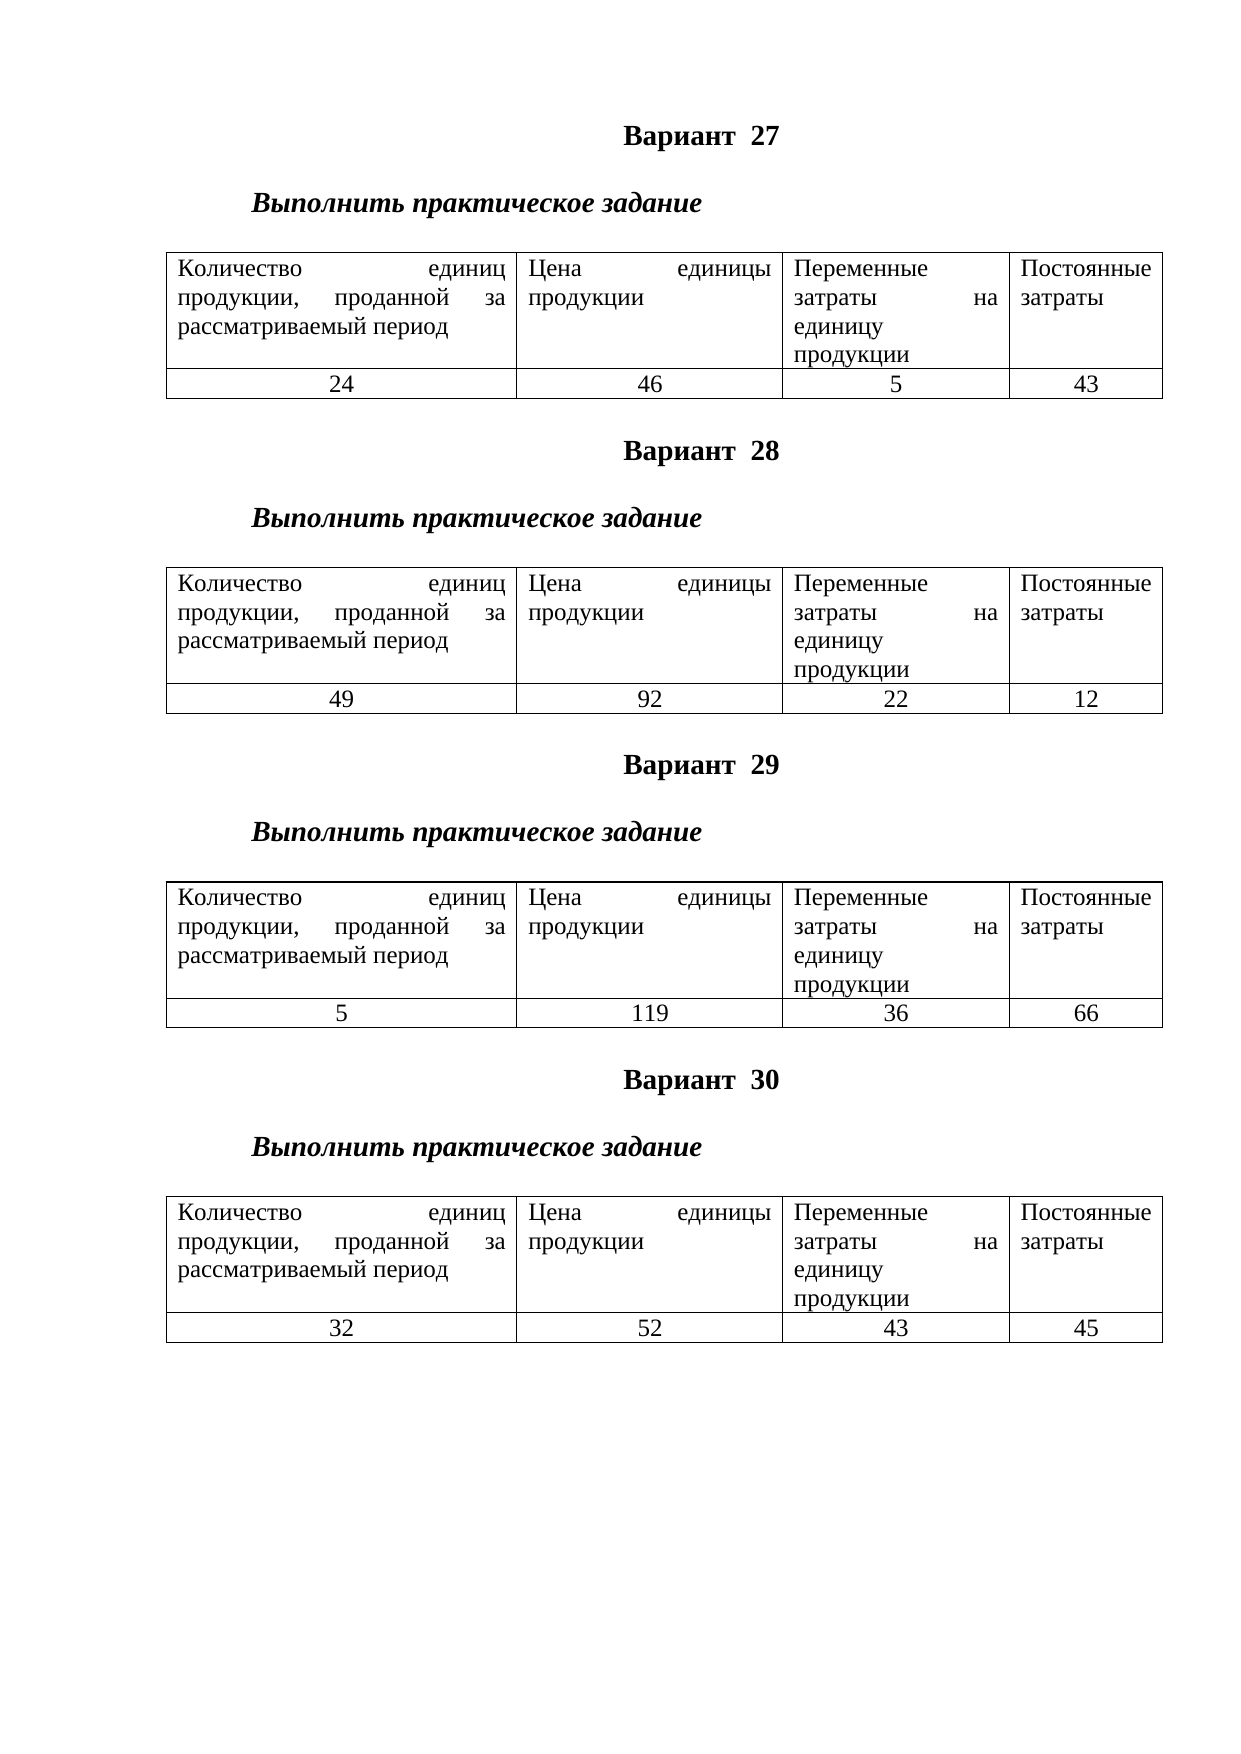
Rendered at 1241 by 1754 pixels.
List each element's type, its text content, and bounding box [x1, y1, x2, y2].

table_header Переменные затраты на единицу продукции [783, 568, 1009, 683]
table_cell 92 [517, 684, 782, 713]
table_cell 5 [783, 369, 1009, 398]
text Вариант 28 [177, 433, 1152, 466]
table_cell 45 [1010, 1313, 1162, 1342]
table_header Постоянные затраты [1010, 883, 1162, 997]
table_cell 36 [783, 999, 1009, 1027]
text Вариант 30 [177, 1062, 1152, 1095]
table_header Переменные затраты на единицу продукции [783, 1197, 1009, 1312]
table_header Цена единицы продукции [517, 253, 782, 368]
table_cell 43 [783, 1313, 1009, 1342]
table_header Постоянные затраты [1010, 253, 1162, 368]
text Выполнить практическое задание [177, 500, 1152, 533]
table_header Количество единиц продукции, проданной за рассматриваемый период [167, 568, 516, 683]
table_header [167, 253, 516, 368]
table_header Количество единиц продукции, проданной за рассматриваемый период [167, 883, 516, 997]
table_header Переменные затраты на единицу продукции [783, 253, 1009, 368]
table_header Постоянные затраты [1010, 1197, 1162, 1312]
table_header Постоянные затраты [1010, 568, 1162, 683]
table_cell 119 [517, 999, 782, 1027]
table_cell 12 [1010, 684, 1162, 713]
table_header Цена единицы продукции [517, 883, 782, 997]
table_cell 49 [167, 684, 516, 713]
table_cell 22 [783, 684, 1009, 713]
table_cell 52 [517, 1313, 782, 1342]
text Выполнить практическое задание [177, 185, 1152, 219]
text Вариант 27 [177, 118, 1152, 152]
table_cell 32 [167, 1313, 516, 1342]
table_cell 46 [517, 369, 782, 398]
table_cell 43 [1010, 369, 1162, 398]
table_header Цена единицы продукции [517, 1197, 782, 1312]
table_cell 5 [167, 999, 516, 1027]
text Выполнить практическое задание [177, 1129, 1152, 1162]
table_cell 66 [1010, 999, 1162, 1027]
table_header Переменные затраты на единицу продукции [783, 883, 1009, 997]
text Выполнить практическое задание [177, 814, 1152, 848]
table_cell 24 [167, 369, 516, 398]
text Вариант 29 [177, 747, 1152, 781]
table_header Цена единицы продукции [517, 568, 782, 683]
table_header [167, 1197, 516, 1312]
